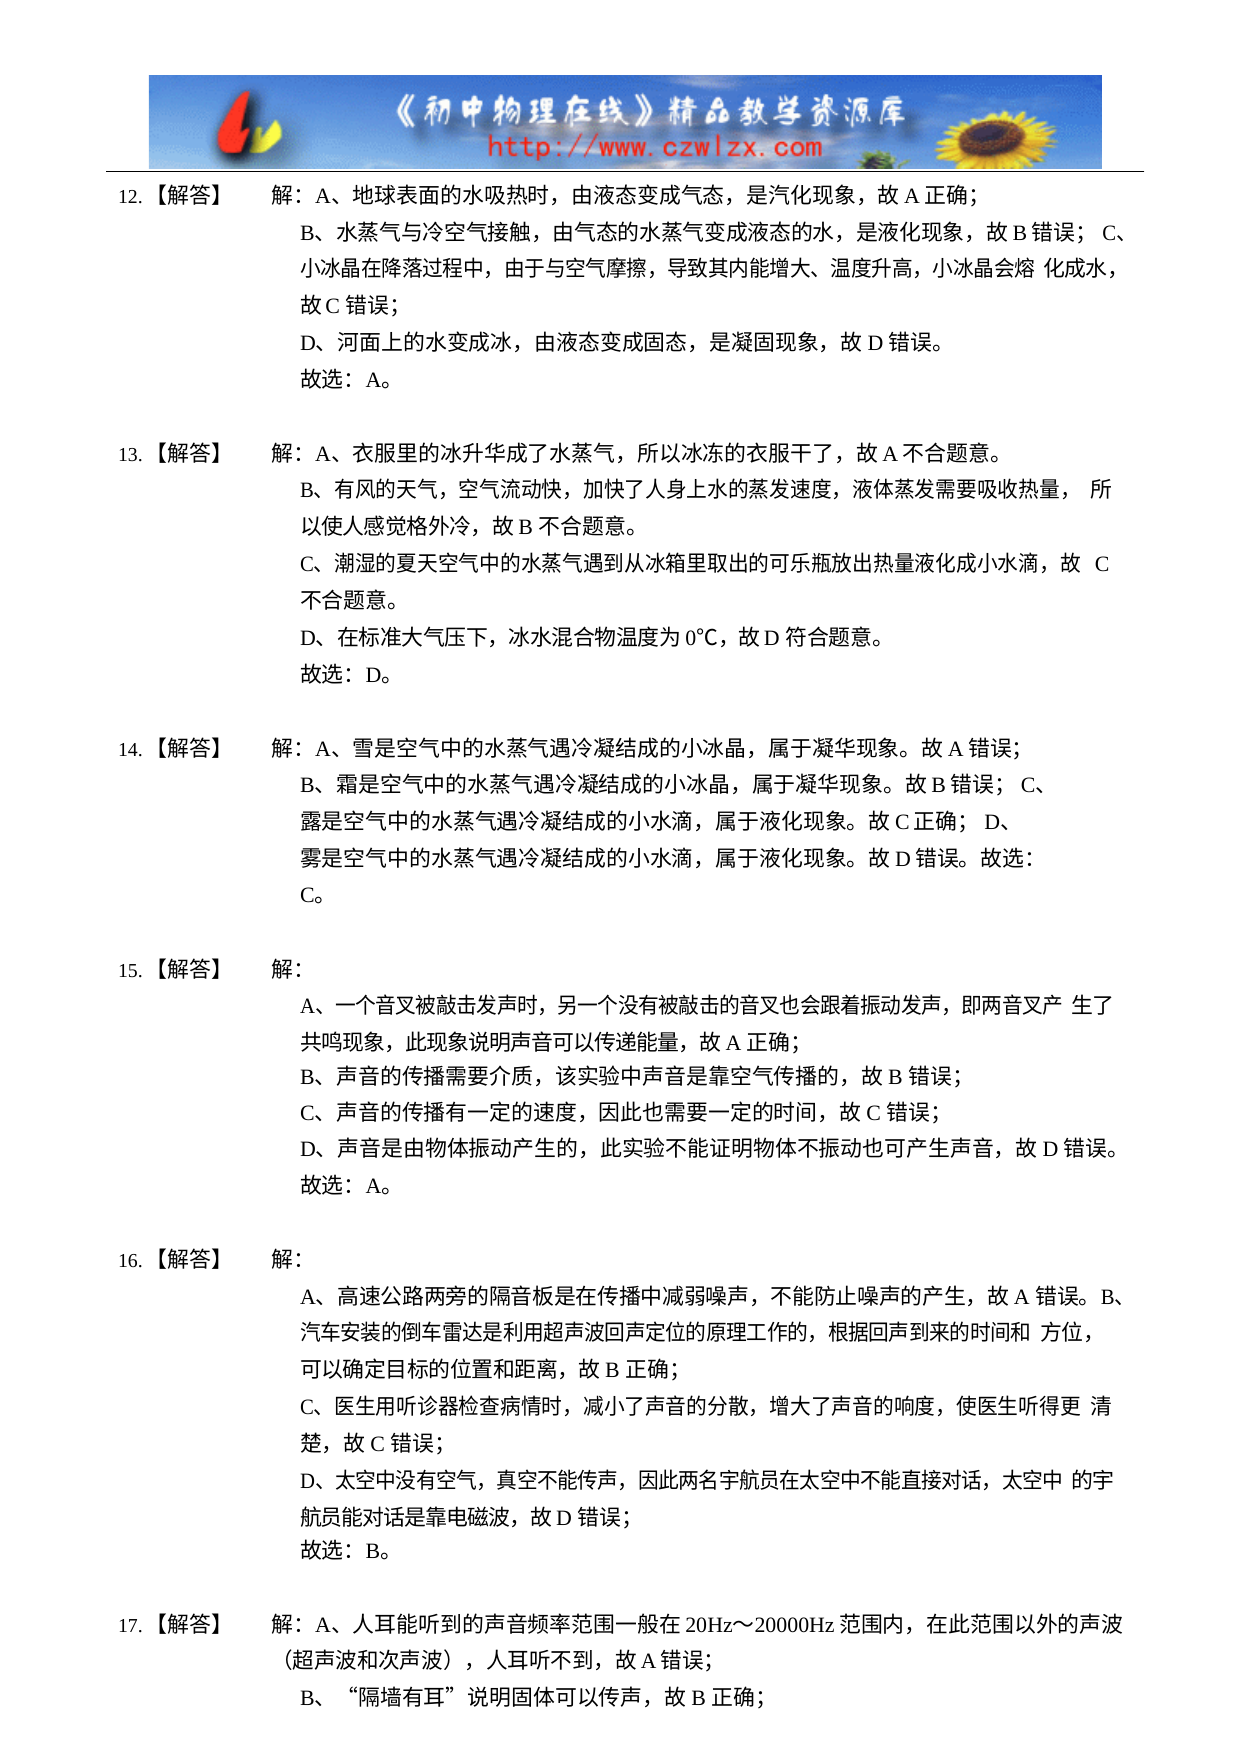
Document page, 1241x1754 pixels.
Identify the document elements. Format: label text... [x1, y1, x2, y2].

text B、水蒸气与冷空气接触，由气态的水蒸气变成液态的水，是液化现象，故 B错误； C、小冰晶在降落过程中，由于与空气摩擦，导致其内能增大、温度升高，小冰晶会熔 化成水，故 C 错误； [300, 214, 1122, 320]
text D、声音是由物体振动产生的，此实验不能证明物体不振动也可产生声音，故 D 错误。故选：A。 [300, 1131, 1136, 1200]
list 【解答】 解： [118, 952, 1144, 983]
list 【解答】 解：A、地球表面的水吸热时，由液态变成气态，是汽化现象，故A正确； [118, 178, 1144, 210]
list 【解答】 解：A、雪是空气中的水蒸气遇冷凝结成的小冰晶，属于凝华现象。故A错误； B、霜是空气中的水蒸气遇冷凝结成的小冰晶，属于凝华现象。故B错误； C、露是空气中的水蒸气遇冷凝结成的小水滴，属于液化现象。故C正确； D、雾是空气中的水蒸气遇冷凝结成的小水滴，属于液化现象。故D错误。故选：C。 [118, 731, 1036, 909]
text 故选：B。 [300, 1537, 1144, 1564]
text （超声波和次声波），人耳听不到，故A错误； [271, 1643, 1144, 1675]
text C、声音的传播有一定的速度，因此也需要一定的时间，故 C 错误； [300, 1095, 1144, 1126]
text C、潮湿的夏天空气中的水蒸气遇到从冰箱里取出的可乐瓶放出热量液化成小水滴，故 C 不合题意。 [300, 546, 1129, 615]
text B、“隔墙有耳”说明固体可以传声，故 B 正确； [300, 1680, 1144, 1712]
text C、医生用听诊器检查病情时，减小了声音的分散，增大了声音的响度，使医生听得更 清楚，故 C 错误； [300, 1389, 1126, 1457]
list 【解答】 解： [118, 1242, 1144, 1274]
list 【解答】 解：A、衣服里的冰升华成了水蒸气，所以冰冻的衣服干了，故A不合题意。 [118, 436, 1144, 467]
text A、一个音叉被敲击发声时，另一个没有被敲击的音叉也会跟着振动发声，即两音叉产 生了共鸣现象，此现象说明声音可以传递能量，故 A 正确； [300, 988, 1122, 1057]
text D、太空中没有空气，真空不能传声，因此两名宇航员在太空中不能直接对话，太空中 的宇航员能对话是靠电磁波，故 D 错误； [300, 1463, 1122, 1531]
text B、有风的天气，空气流动快，加快了人身上水的蒸发速度，液体蒸发需要吸收热量， 所以使人感觉格外冷，故 B 不合题意。 [300, 472, 1124, 541]
picture [148, 75, 1102, 169]
text B、声音的传播需要介质，该实验中声音是靠空气传播的，故 B 错误； [300, 1062, 1144, 1090]
text D、在标准大气压下，冰水混合物温度为 0℃，故 D 符合题意。故选：D。 [300, 620, 906, 689]
text D、河面上的水变成冰，由液态变成固态，是凝固现象，故 D 错误。故选：A。 [300, 325, 961, 394]
list 【解答】 解：A、人耳能听到的声音频率范围一般在20Hz～20000Hz范围内，在此范围以外的声波 [118, 1607, 1144, 1639]
text A、高速公路两旁的隔音板是在传播中减弱噪声，不能防止噪声的产生，故 A 错误。B、汽车安装的倒车雷达是利用超声波回声定位的原理工作的，根据回声到来的时间和 方位，可以确定目标的位置和距离，故 B 正确； [300, 1279, 1122, 1384]
